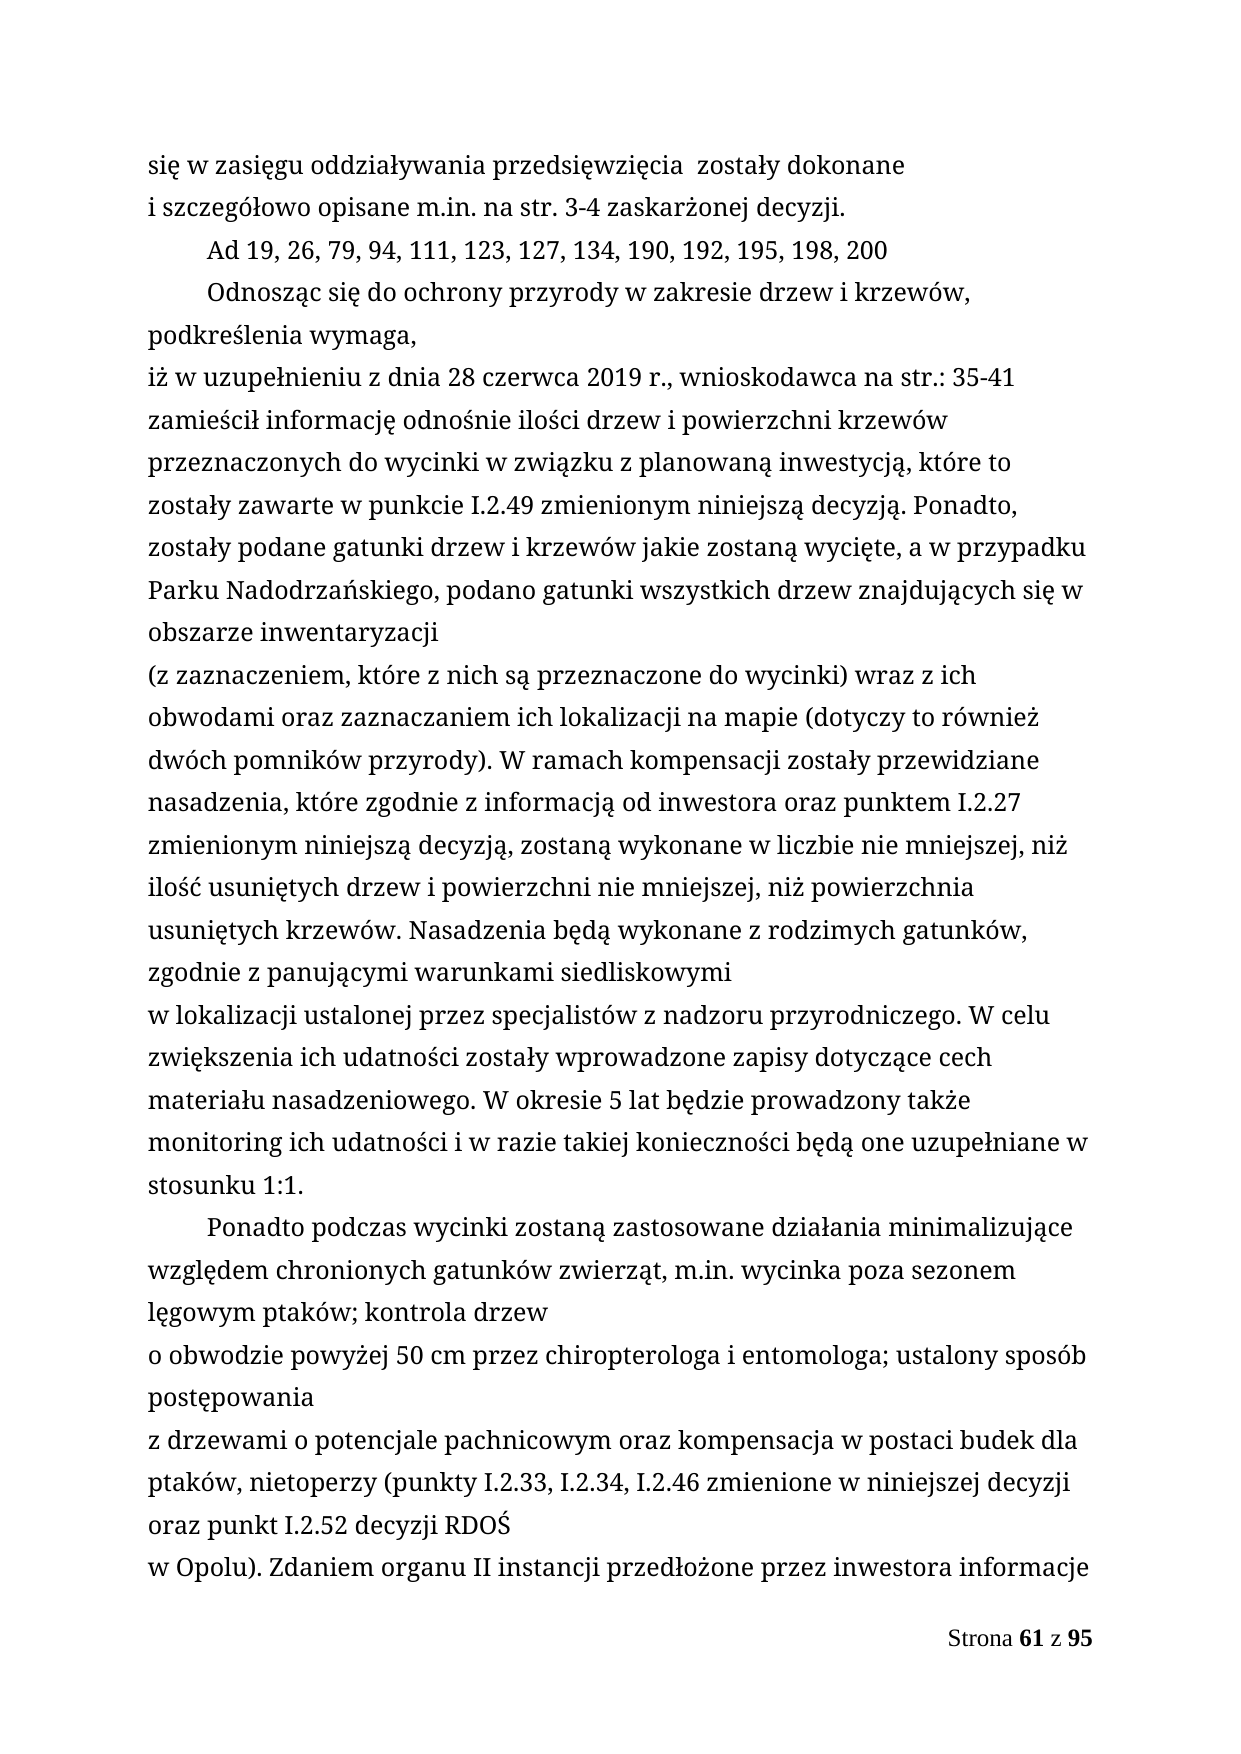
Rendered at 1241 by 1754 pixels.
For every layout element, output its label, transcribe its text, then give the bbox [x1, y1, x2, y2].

text Odnosząc się do ochrony przyrody w zakresie drzew i krzewów, podkreślenia wymaga, iż w uzupełnieniu z dnia 28 czerwca 2019 r., wnioskodawca na str.: 35-41 zamieścił informację odnośnie ilości drzew i powierzchni krzewów przeznaczonych do wycinki w związku z planowaną inwestycją, które to zostały zawarte w punkcie I.2.49 zmienionym niniejszą decyzją. Ponadto, zostały podane gatunki drzew i krzewów jakie zostaną wycięte, a w przypadku Parku Nadodrzańskiego, podano gatunki wszystkich drzew znajdujących się w obszarze inwentaryzacji (z zaznaczeniem, które z nich są przeznaczone do wycinki) wraz z ich obwodami oraz zaznaczaniem ich lokalizacji na mapie (dotyczy to również dwóch pomników przyrody). W ramach kompensacji zostały przewidziane nasadzenia, które zgodnie z informacją od inwestora oraz punktem I.2.27 zmienionym niniejszą decyzją, zostaną wykonane w liczbie nie mniejszej, niż ilość usuniętych drzew i powierzchni nie mniejszej, niż powierzchnia usuniętych krzewów. Nasadzenia będą wykonane z rodzimych gatunków, zgodnie z panującymi warunkami siedliskowymi w lokalizacji ustalonej przez specjalistów z nadzoru przyrodniczego. W celu zwiększenia ich udatności zostały wprowadzone zapisy dotyczące cech materiału nasadzeniowego. W okresie 5 lat będzie prowadzony także monitoring ich udatności i w razie takiej konieczności będą one uzupełniane w stosunku 1:1. [148, 275, 1093, 1202]
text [148, 1210, 1093, 1584]
text Ad 19, 26, 79, 94, 111, 123, 127, 134, 190, 192, 195, 198, 200 [148, 233, 1093, 267]
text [148, 148, 1093, 224]
